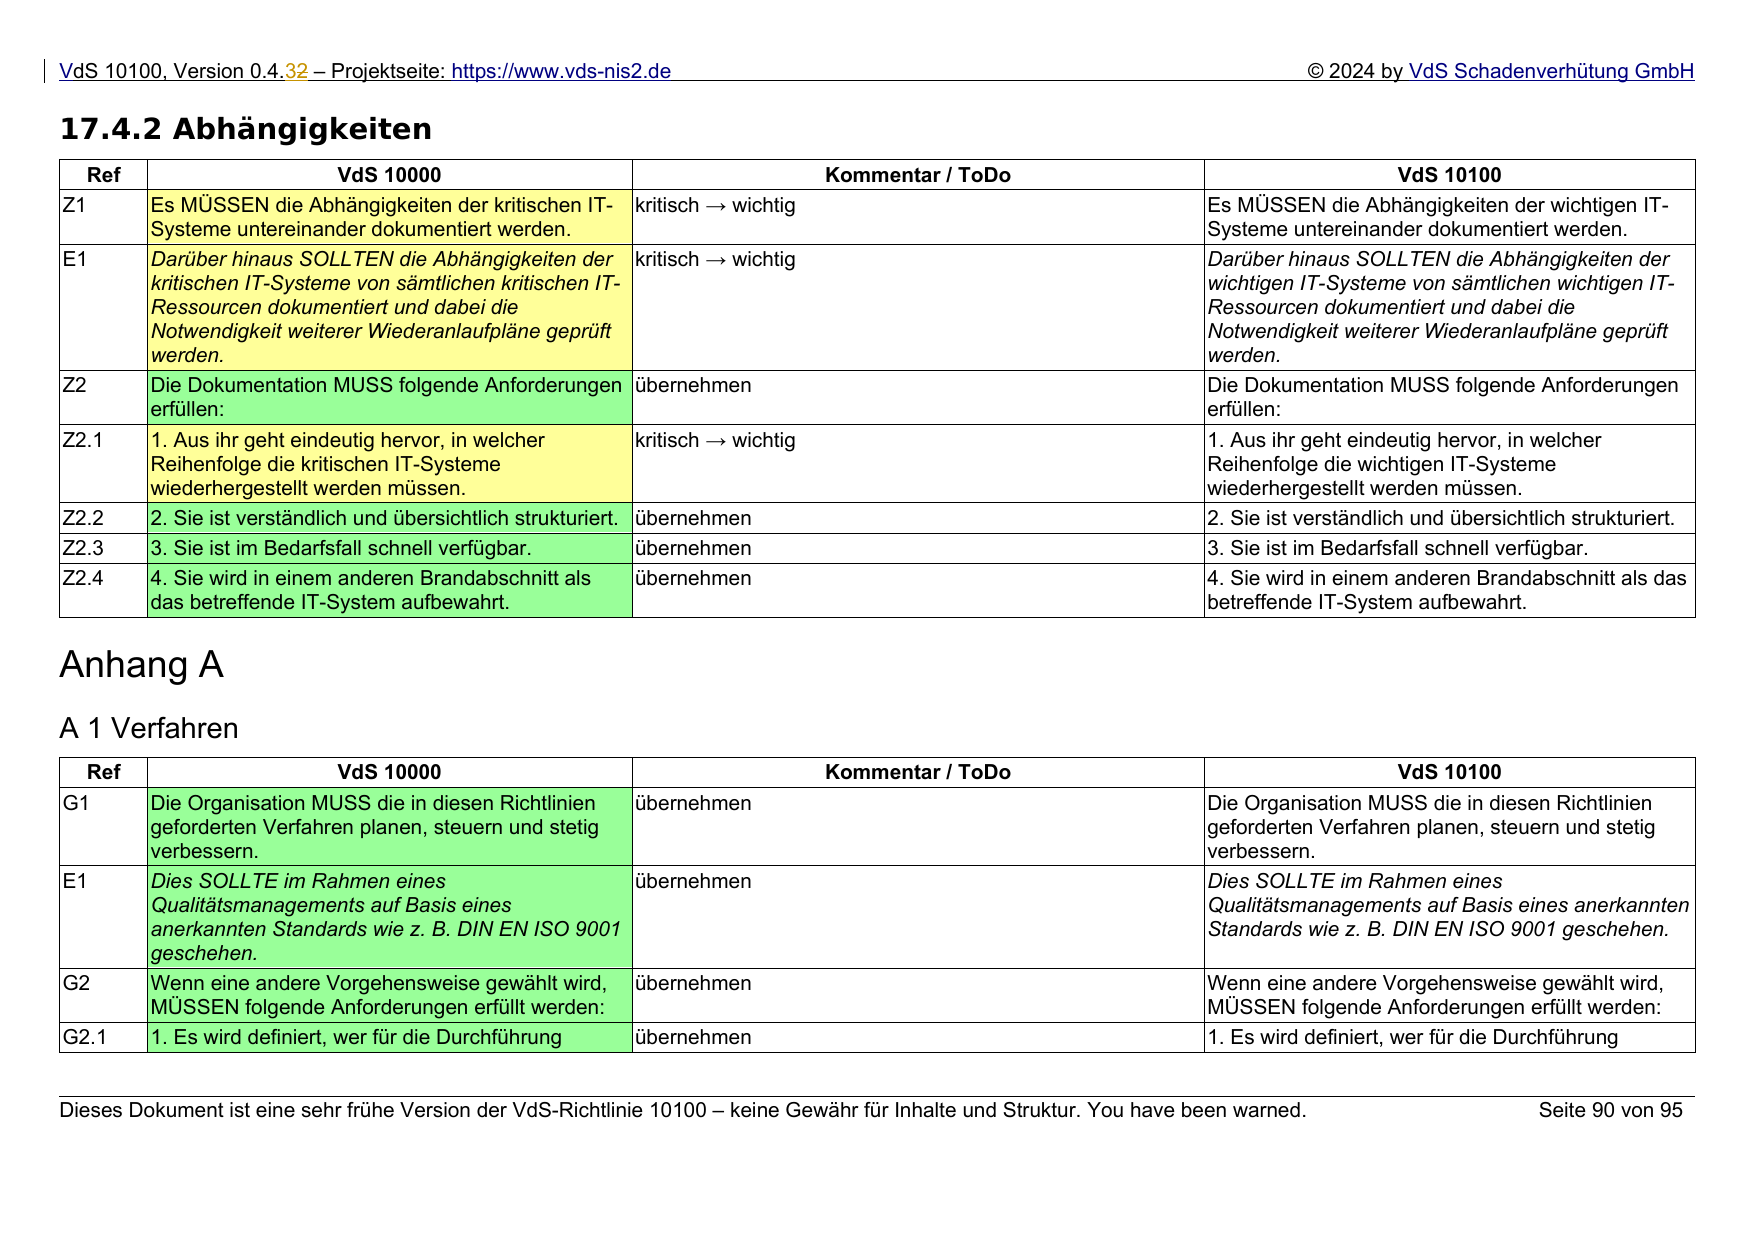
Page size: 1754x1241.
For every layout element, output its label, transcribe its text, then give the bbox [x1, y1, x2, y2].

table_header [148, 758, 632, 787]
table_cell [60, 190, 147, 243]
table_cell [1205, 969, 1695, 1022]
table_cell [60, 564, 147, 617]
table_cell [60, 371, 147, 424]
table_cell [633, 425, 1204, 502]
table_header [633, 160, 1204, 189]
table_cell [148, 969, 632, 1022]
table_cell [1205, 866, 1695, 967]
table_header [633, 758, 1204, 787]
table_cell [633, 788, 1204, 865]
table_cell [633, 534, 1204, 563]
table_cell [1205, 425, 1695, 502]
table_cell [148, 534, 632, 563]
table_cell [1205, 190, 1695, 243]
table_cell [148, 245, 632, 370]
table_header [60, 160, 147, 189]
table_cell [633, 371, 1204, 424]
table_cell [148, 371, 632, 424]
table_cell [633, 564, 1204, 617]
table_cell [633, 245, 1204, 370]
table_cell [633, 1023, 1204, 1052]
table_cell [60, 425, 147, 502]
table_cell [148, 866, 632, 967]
subtitle 17.4.2 Abhängigkeiten [59, 112, 1695, 146]
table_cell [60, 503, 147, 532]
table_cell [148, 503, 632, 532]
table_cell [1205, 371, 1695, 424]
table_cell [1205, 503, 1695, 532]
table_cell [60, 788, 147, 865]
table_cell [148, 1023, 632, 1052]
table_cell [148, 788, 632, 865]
subtitle Anhang A [59, 643, 1695, 686]
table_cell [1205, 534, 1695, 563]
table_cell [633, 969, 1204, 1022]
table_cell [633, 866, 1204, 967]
subtitle A 1 Verfahren [59, 711, 1695, 744]
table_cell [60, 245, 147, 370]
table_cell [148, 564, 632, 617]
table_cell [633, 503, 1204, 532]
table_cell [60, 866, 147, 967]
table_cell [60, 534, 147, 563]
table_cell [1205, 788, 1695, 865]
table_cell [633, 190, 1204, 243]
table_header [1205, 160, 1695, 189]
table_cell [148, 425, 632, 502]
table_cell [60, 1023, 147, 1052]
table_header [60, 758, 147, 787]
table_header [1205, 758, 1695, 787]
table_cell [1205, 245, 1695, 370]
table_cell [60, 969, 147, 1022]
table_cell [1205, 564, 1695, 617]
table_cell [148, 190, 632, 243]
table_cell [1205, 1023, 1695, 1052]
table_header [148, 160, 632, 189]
